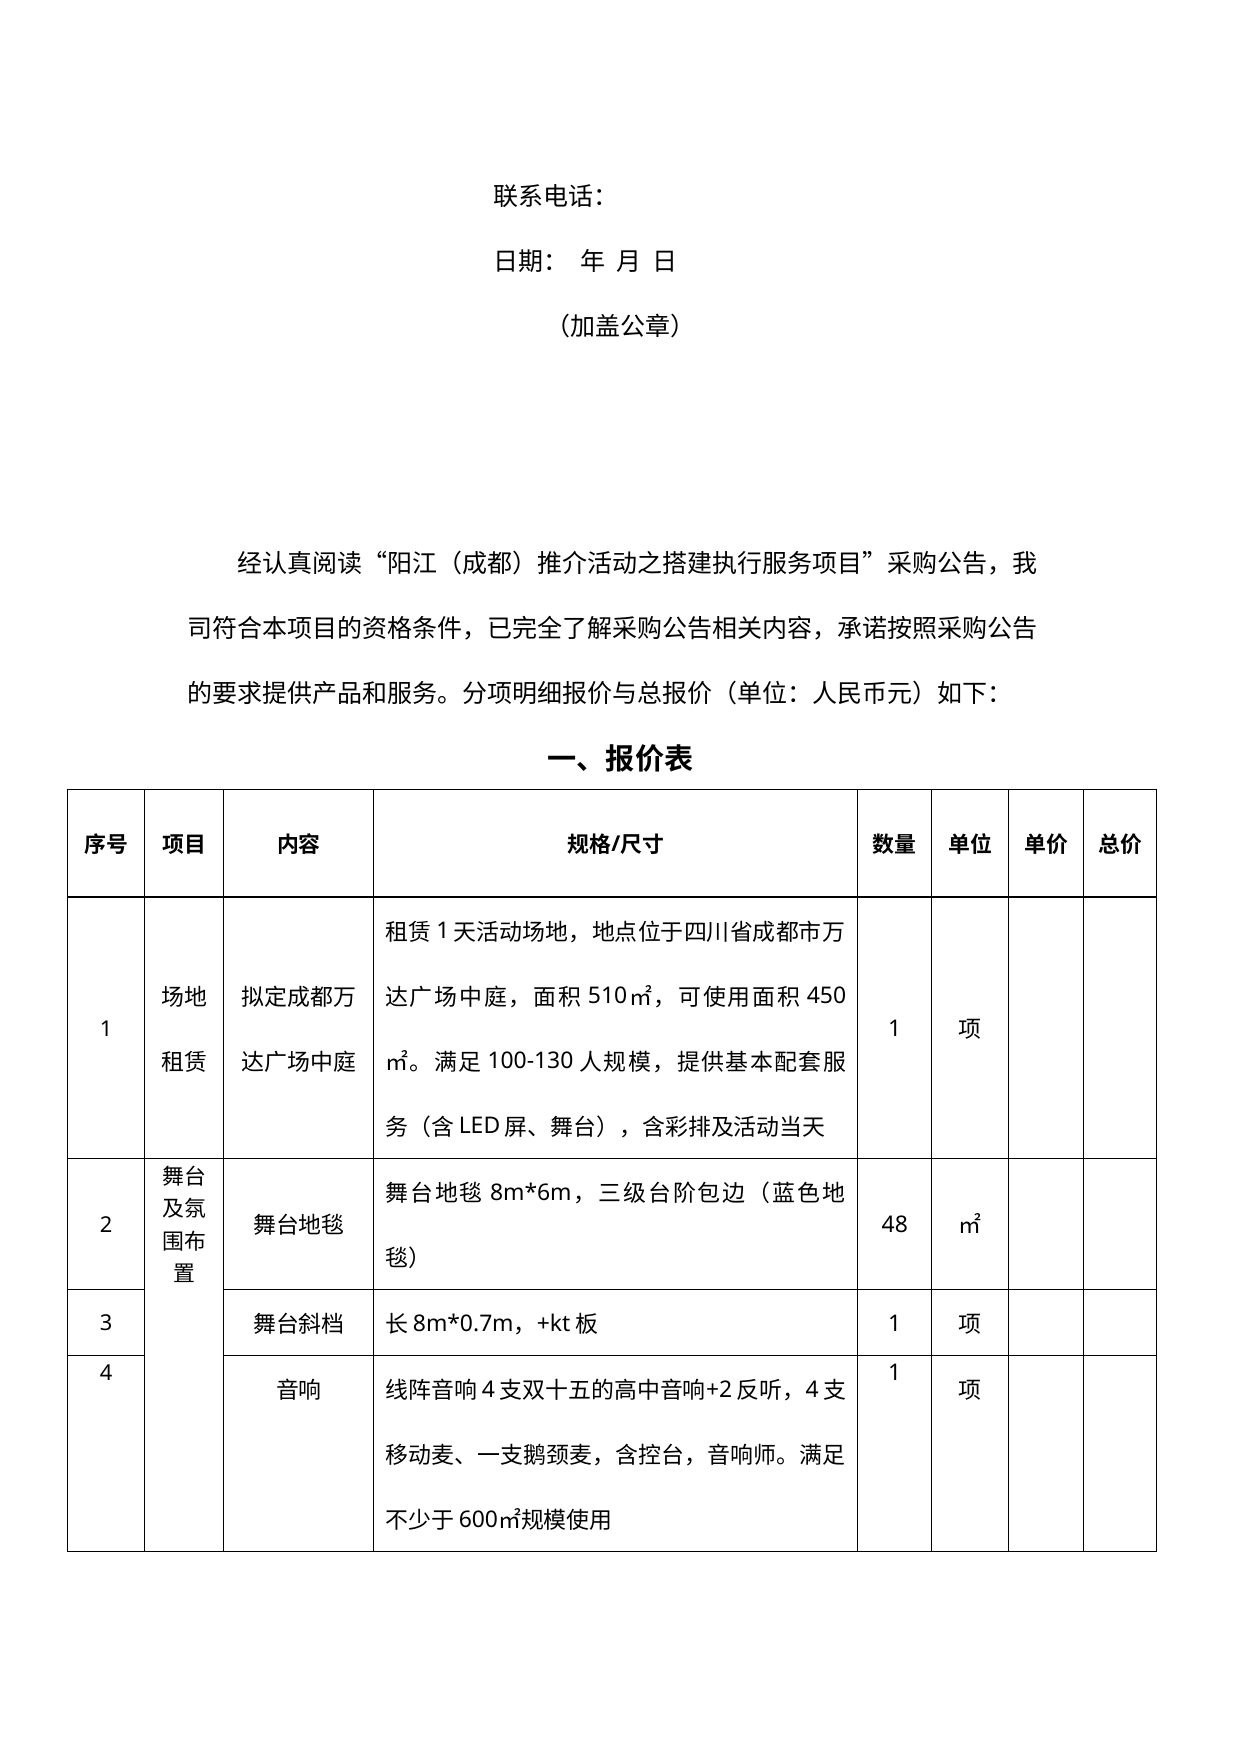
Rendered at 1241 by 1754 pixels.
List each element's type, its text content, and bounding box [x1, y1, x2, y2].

table_cell 4 [68, 1356, 144, 1551]
table_cell 48 [858, 1159, 931, 1288]
table_cell 1 [858, 898, 931, 1157]
table_cell 舞台及氛围布置 [145, 1159, 223, 1551]
table_cell 租赁1天活动场地，地点位于四川省成都市万达广场中庭，面积510㎡，可使用面积450㎡。满足100-130人规模，提供基本配套服务（含LED屏、舞台），含彩排及活动当天 [374, 898, 857, 1157]
table_cell ㎡ [932, 1159, 1008, 1288]
list 经认真阅读“阳江（成都）推介活动之搭建执行服务项目”采购公告，我司符合本项目的资格条件，已完全了解采购公告相关内容，承诺按照采购公告的要求提供产品和服务。分项明细报价与总报价（单位：人民币元）如下： [187, 529, 1053, 724]
table_cell 舞台斜档 [224, 1290, 373, 1354]
table_cell [1084, 1159, 1156, 1288]
table_cell [1009, 1356, 1083, 1551]
text （加盖公章） [187, 292, 1053, 357]
table_cell 项 [932, 1356, 1008, 1551]
table_cell 3 [68, 1290, 144, 1354]
table_cell 1 [858, 1356, 931, 1551]
table_cell 音响 [224, 1356, 373, 1551]
table_cell [1009, 898, 1083, 1157]
table_header 单价 [1009, 790, 1083, 896]
table_header 数量 [858, 790, 931, 896]
table_cell 1 [68, 898, 144, 1157]
table_cell 1 [858, 1290, 931, 1354]
table_header 序号 [68, 790, 144, 896]
table_cell 舞台地毯 [224, 1159, 373, 1288]
table_header 内容 [224, 790, 373, 896]
table_cell [1009, 1159, 1083, 1288]
table_header 项目 [145, 790, 223, 896]
table_cell [1009, 1290, 1083, 1354]
table_header 单位 [932, 790, 1008, 896]
table_cell 舞台地毯8m*6m，三级台阶包边（蓝色地毯） [374, 1159, 857, 1288]
table_cell 长8m*0.7m，+kt板 [374, 1290, 857, 1354]
table_header 规格/尺寸 [374, 790, 857, 896]
table_cell [1084, 1356, 1156, 1551]
table_cell 场地租赁 [145, 898, 223, 1157]
table_cell 拟定成都万达广场中庭 [224, 898, 373, 1157]
table_cell [1084, 1290, 1156, 1354]
table_header 总价 [1084, 790, 1156, 896]
table_cell 线阵音响4支双十五的高中音响+2反听，4支移动麦、一支鹅颈麦，含控台，音响师。满足不少于600㎡规模使用 [374, 1356, 857, 1551]
table_cell 项 [932, 898, 1008, 1157]
text 日期： 年 月 日 [494, 227, 1053, 292]
text 联系电话： [494, 162, 1053, 227]
table_cell [1084, 898, 1156, 1157]
list 报价表 [187, 724, 1053, 789]
table_cell 项 [932, 1290, 1008, 1354]
table_cell 2 [68, 1159, 144, 1288]
